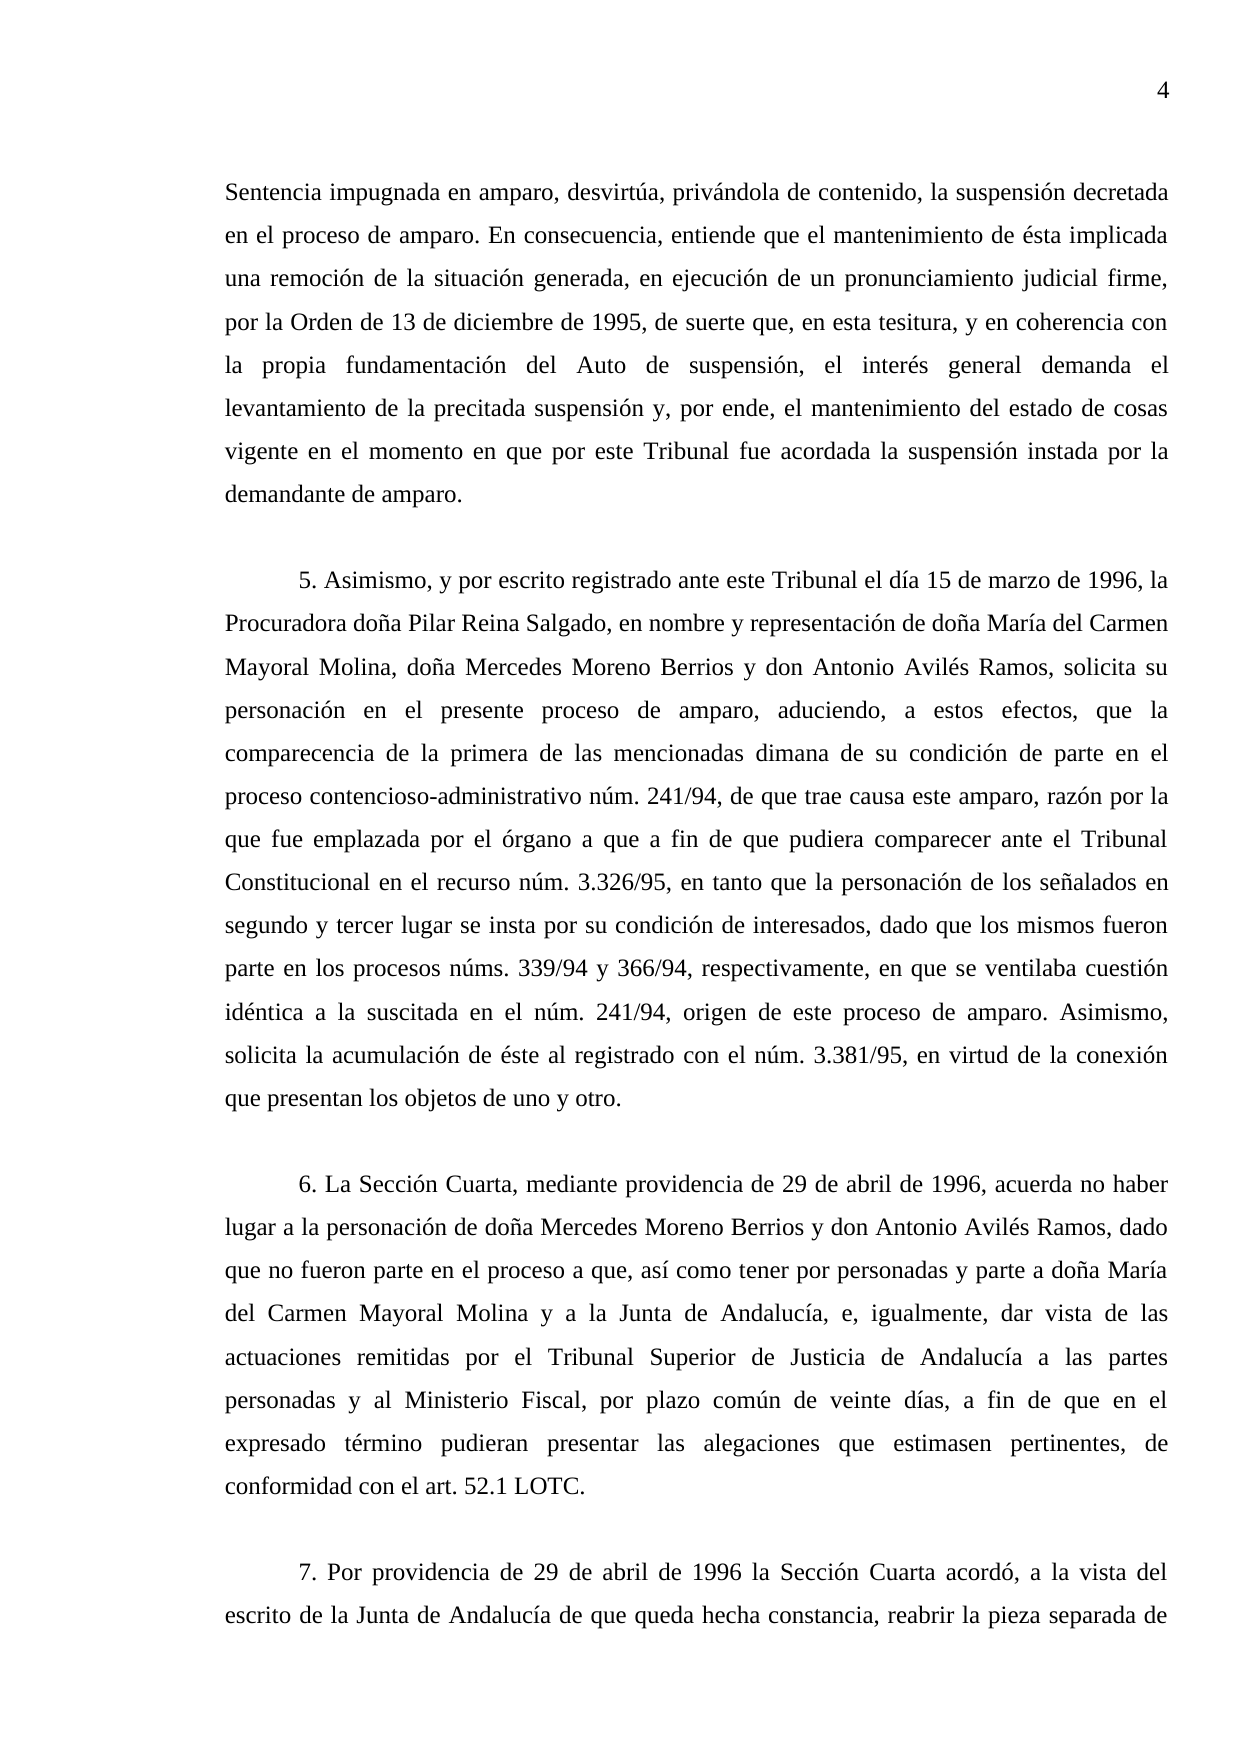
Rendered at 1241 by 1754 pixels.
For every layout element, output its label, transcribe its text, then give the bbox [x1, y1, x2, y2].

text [224, 1557, 1169, 1629]
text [224, 177, 1169, 508]
text 5. Asimismo, y por escrito registrado ante este Tribunal el día 15 de marzo de 1996, la Procuradora doña Pilar Reina Salgado, en nombre y representación de doña María del Carmen Mayoral Molina, doña Mercedes Moreno Berrios y don Antonio Avilés Ramos, solicita su personación en el presente proceso de amparo, aduciendo, a estos efectos, que la comparecencia de la primera de las mencionadas dimana de su condición de parte en el proceso contencioso-administrativo núm. 241/94, de que trae causa este amparo, razón por la que fue emplazada por el órgano a que a fin de que pudiera comparecer ante el Tribunal Constitucional en el recurso núm. 3.326/95, en tanto que la personación de los señalados en segundo y tercer lugar se insta por su condición de interesados, dado que los mismos fueron parte en los procesos núms. 339/94 y 366/94, respectivamente, en que se ventilaba cuestión idéntica a la suscitada en el núm. 241/94, origen de este proceso de amparo. Asimismo, solicita la acumulación de éste al registrado con el núm. 3.381/95, en virtud de la conexión que presentan los objetos de uno y otro. [224, 565, 1169, 1112]
text 6. La Sección Cuarta, mediante providencia de 29 de abril de 1996, acuerda no haber lugar a la personación de doña Mercedes Moreno Berrios y don Antonio Avilés Ramos, dado que no fueron parte en el proceso a que, así como tener por personadas y parte a doña María del Carmen Mayoral Molina y a la Junta de Andalucía, e, igualmente, dar vista de las actuaciones remitidas por el Tribunal Superior de Justicia de Andalucía a las partes personadas y al Ministerio Fiscal, por plazo común de veinte días, a fin de que en el expresado término pudieran presentar las alegaciones que estimasen pertinentes, de conformidad con el art. 52.1 LOTC. [224, 1169, 1169, 1500]
